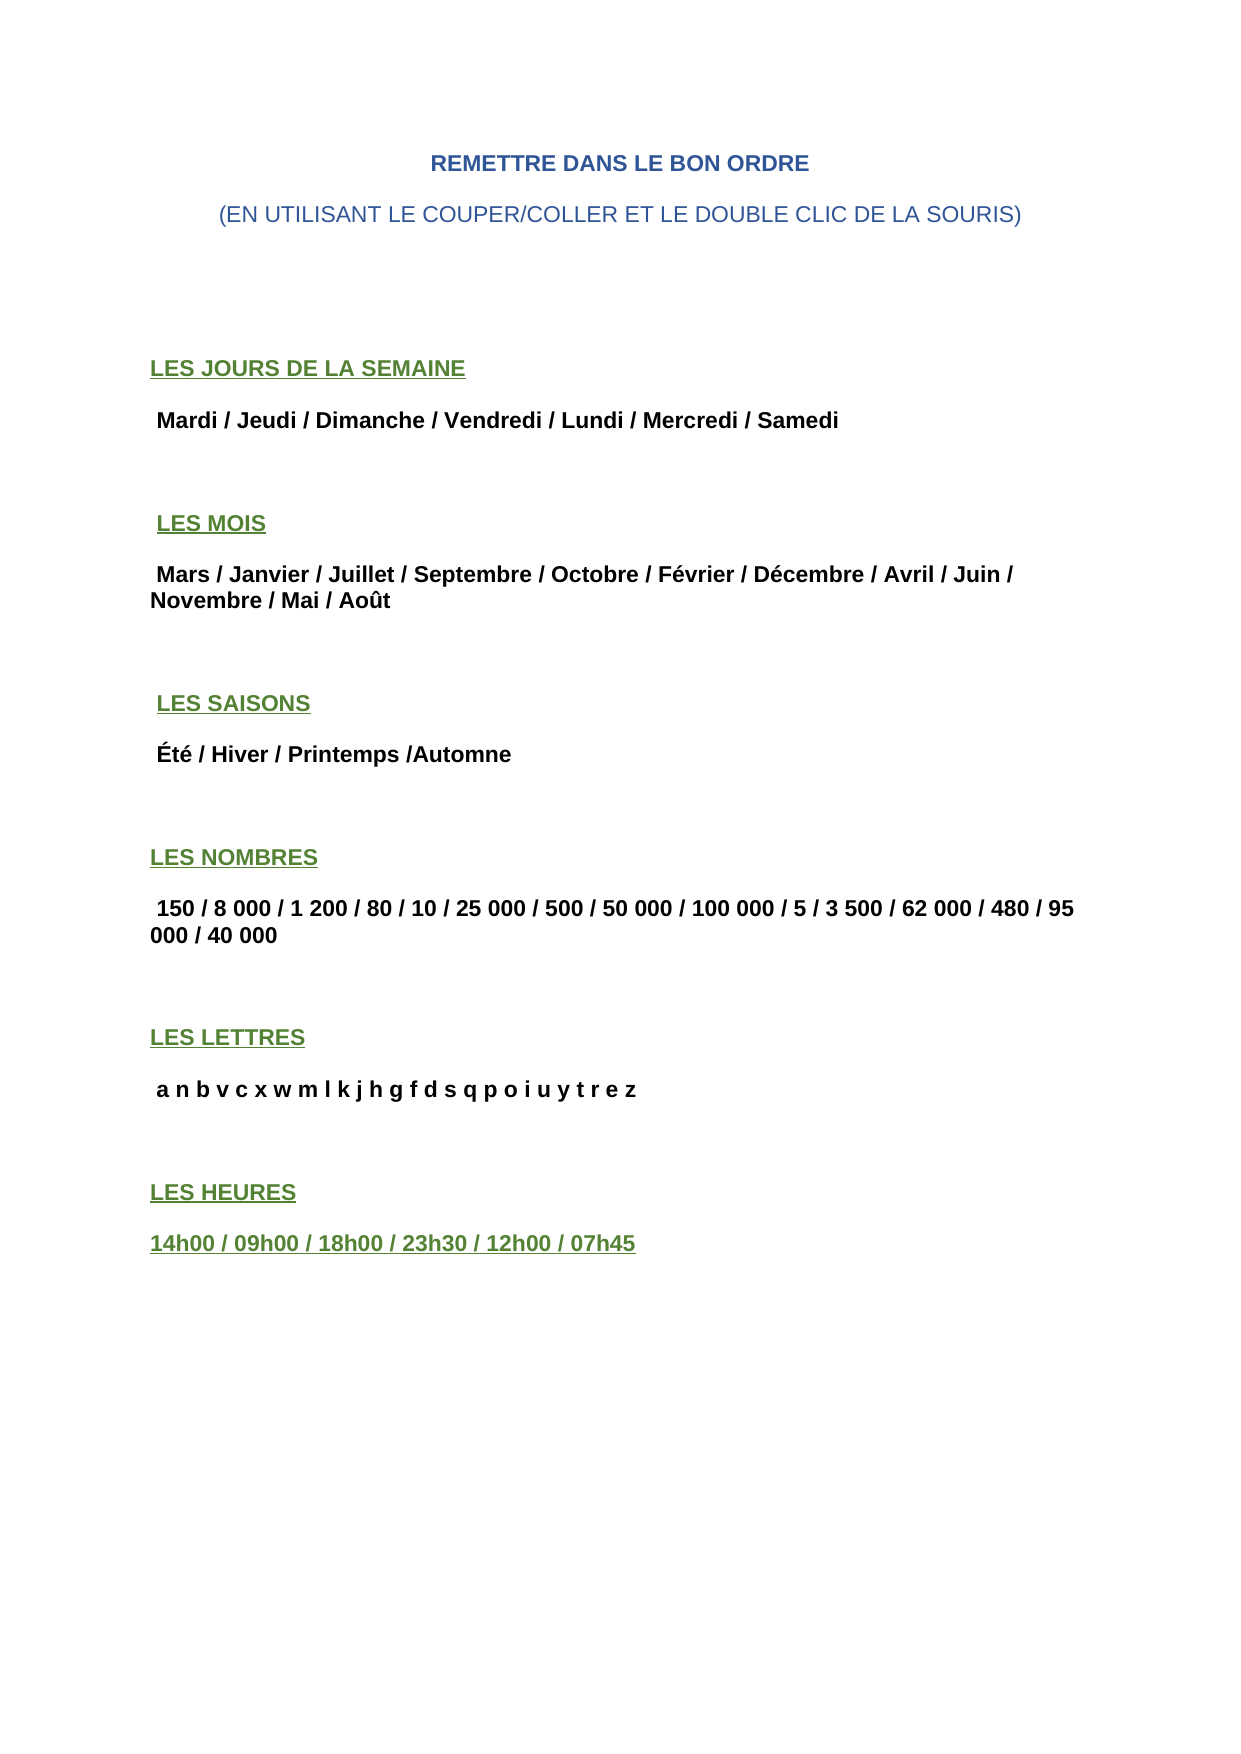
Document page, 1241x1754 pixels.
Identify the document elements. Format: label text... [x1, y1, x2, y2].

text Mars / Janvier / Juillet / Septembre / Octobre / Février / Décembre / Avril / Juin / Novembre / Mai / Août [150, 561, 1090, 613]
text Été / Hiver / Printemps /Automne [150, 741, 1090, 768]
text LES JOURS DE LA SEMAINE [150, 355, 1090, 382]
text Mardi / Jeudi / Dimanche / Vendredi / Lundi / Mercredi / Samedi [150, 407, 1090, 433]
text LES SAISONS [150, 690, 1090, 716]
text LES LETTRES [150, 1024, 1090, 1051]
text LES NOMBRES [150, 844, 1090, 870]
text (EN UTILISANT LE COUPER/COLLER ET LE DOUBLE CLIC DE LA SOURIS) [150, 201, 1090, 228]
text 150 / 8 000 / 1 200 / 80 / 10 / 25 000 / 500 / 50 000 / 100 000 / 5 / 3 500 / 62 000 / 480 / 95 000 / 40 000 [150, 895, 1090, 948]
text 14h00 / 09h00 / 18h00 / 23h30 / 12h00 / 07h45 [150, 1230, 1090, 1256]
text LES HEURES [150, 1178, 1090, 1205]
text REMETTRE DANS LE BON ORDRE [150, 150, 1090, 176]
text LES MOIS [150, 509, 1090, 536]
text a n b v c x w m l k j h g f d s q p o i u y t r e z [150, 1076, 1090, 1102]
